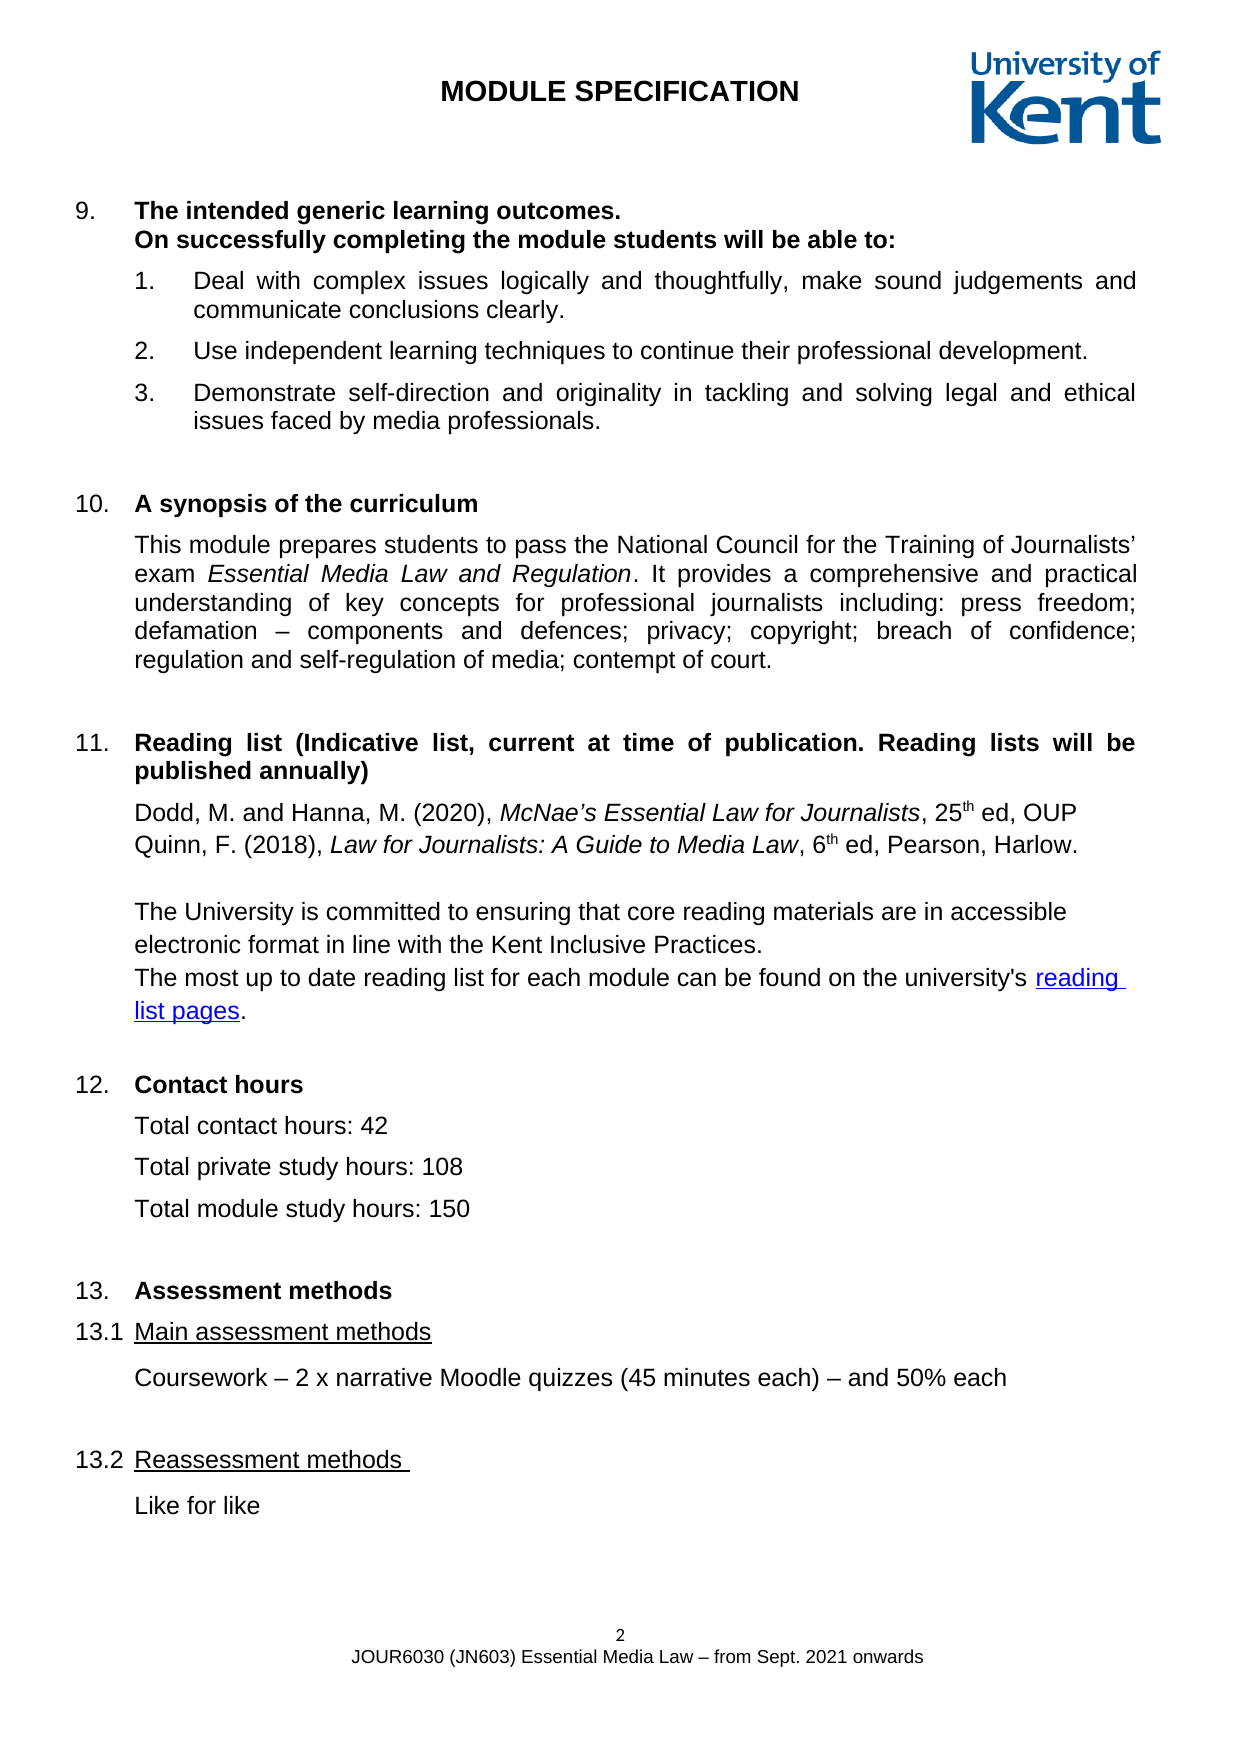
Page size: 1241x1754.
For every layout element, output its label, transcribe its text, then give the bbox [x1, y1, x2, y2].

list Assessment methods [75, 1276, 1138, 1305]
text Quinn, F. (2018), Law for Journalists: A Guide to Media Law, 6th ed, Pearson, Harlow. [134, 831, 1138, 859]
text This module prepares students to pass the National Council for the Training of Journalists’ exam Essential Media Law and Regulation. It provides a comprehensive and practical understanding of key concepts for professional journalists including: press freedom; defamation – components and defences; privacy; copyright; breach of confidence; regulation and self-regulation of media; contempt of court. [134, 530, 1138, 674]
list The intended generic learning outcomes. On successfully completing the module students will be able to: [75, 196, 1138, 254]
text The University is committed to ensuring that core reading materials are in accessible electronic format in line with the Kent Inclusive Practices. [134, 897, 1138, 958]
text The most up to date reading list for each module can be found on the university's reading list pages. [134, 963, 1138, 1024]
list A synopsis of the curriculum [75, 489, 1138, 517]
text 2. Use independent learning techniques to continue their professional development. [134, 336, 1138, 365]
list Main assessment methods [75, 1317, 1165, 1346]
text 1. Deal with complex issues logically and thoughtfully, make sound judgements and communicate conclusions clearly. [134, 266, 1138, 324]
picture [970, 48, 1163, 145]
text Coursework – 2 x narrative Moodle quizzes (45 minutes each) – and 50% each [134, 1363, 1138, 1392]
text Total contact hours: 42 [134, 1111, 1138, 1140]
text Total module study hours: 150 [134, 1194, 1138, 1222]
text Dodd, M. and Hanna, M. (2020), McNae’s Essential Law for Journalists, 25th ed, OUP [134, 797, 1138, 826]
text 3. Demonstrate self-direction and originality in tackling and solving legal and ethical issues faced by media professionals. [134, 377, 1138, 435]
list Contact hours [75, 1070, 1138, 1099]
text Like for like [134, 1491, 1138, 1520]
list Reading list (Indicative list, current at time of publication. Reading lists will be published annually) [75, 727, 1138, 785]
text 13.2 Reassessment methods [75, 1445, 1165, 1474]
text Total private study hours: 108 [134, 1152, 1138, 1181]
